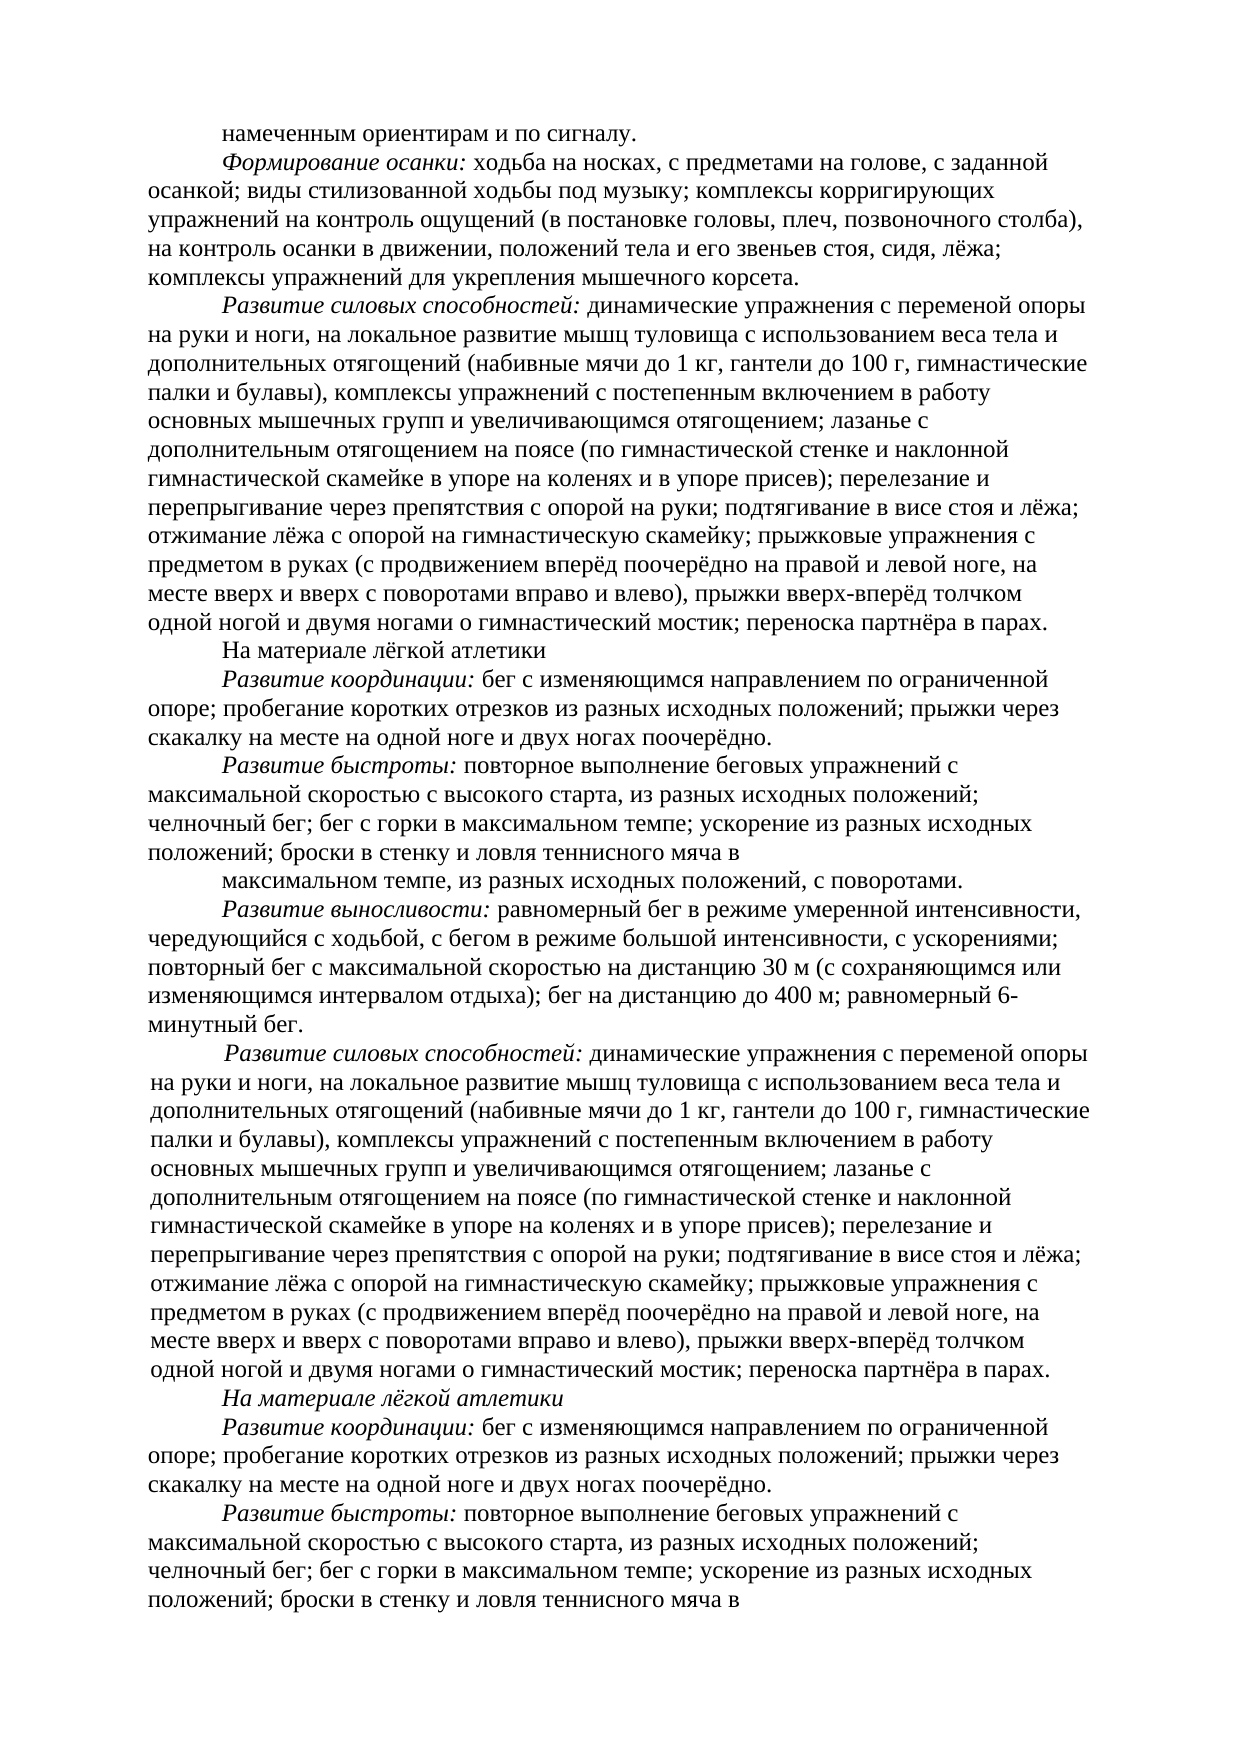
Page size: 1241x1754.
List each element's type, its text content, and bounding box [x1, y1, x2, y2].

text Развитие силовых способностей: динамические упражнения с переменой опоры на руки и ноги, на локальное развитие мышц туловища с использованием веса тела и дополнительных отягощений (набивные мячи до 1 кг, гантели до 100 г, гимнастические палки и булавы), комплексы упражнений с постепенным включением в работу основных мышечных групп и увеличивающимся отягощением; лазанье с дополнительным отягощением на поясе (по гимнастической стенке и наклонной гимнастической скамейке в упоре на коленях и в упоре присев); перелезание и перепрыгивание через препятствия с опорой на руки; подтягивание в висе стоя и лёжа; отжимание лёжа с опорой на гимнастическую скамейку; прыжковые упражнения с предметом в руках (с продвижением вперёд поочерёдно на правой и левой ноге, на месте вверх и вверх с поворотами вправо и влево), прыжки вверх-вперёд толчком одной ногой и двумя ногами о гимнастический мостик; переноска партнёра в парах. [150, 1038, 1092, 1383]
text На материале лёгкой атлетики [148, 1383, 1092, 1412]
text Развитие быстроты: повторное выполнение беговых упражнений с максимальной скоростью с высокого старта, из разных исходных положений; челночный бег; бег с горки в максимальном темпе; ускорение из разных исходных положений; броски в стенку и ловля теннисного мяча в [148, 751, 1092, 866]
text Формирование осанки: ходьба на носках, с предметами на голове, с заданной осанкой; виды стилизованной ходьбы под музыку; комплексы корригирующих упражнений на контроль ощущений (в постановке головы, плеч, позвоночного столба), на контроль осанки в движении, положений тела и его звеньев стоя, сидя, лёжа; комплексы упражнений для укрепления мышечного корсета. [148, 147, 1092, 291]
text максимальном темпе, из разных исходных положений, с поворотами. [148, 866, 1092, 894]
text На материале лёгкой атлетики [148, 636, 1092, 664]
text Развитие координации: бег с изменяющимся направлением по ограниченной опоре; пробегание коротких отрезков из разных исходных положений; прыжки через скакалку на месте на одной ноге и двух ногах поочерёдно. [148, 664, 1092, 751]
text Развитие силовых способностей: динамические упражнения с переменой опоры на руки и ноги, на локальное развитие мышц туловища с использованием веса тела и дополнительных отягощений (набивные мячи до 1 кг, гантели до 100 г, гимнастические палки и булавы), комплексы упражнений с постепенным включением в работу основных мышечных групп и увеличивающимся отягощением; лазанье с дополнительным отягощением на поясе (по гимнастической стенке и наклонной гимнастической скамейке в упоре на коленях и в упоре присев); перелезание и перепрыгивание через препятствия с опорой на руки; подтягивание в висе стоя и лёжа; отжимание лёжа с опорой на гимнастическую скамейку; прыжковые упражнения с предметом в руках (с продвижением вперёд поочерёдно на правой и левой ноге, на месте вверх и вверх с поворотами вправо и влево), прыжки вверх-вперёд толчком одной ногой и двумя ногами о гимнастический мостик; переноска партнёра в парах. [148, 291, 1092, 636]
text Развитие координации: бег с изменяющимся направлением по ограниченной опоре; пробегание коротких отрезков из разных исходных положений; прыжки через скакалку на месте на одной ноге и двух ногах поочерёдно. [148, 1412, 1092, 1498]
text намеченным ориентирам и по сигналу. [148, 118, 1092, 147]
text Развитие быстроты: повторное выполнение беговых упражнений с максимальной скоростью с высокого старта, из разных исходных положений; челночный бег; бег с горки в максимальном темпе; ускорение из разных исходных положений; броски в стенку и ловля теннисного мяча в [148, 1498, 1092, 1613]
text Развитие выносливости: равномерный бег в режиме умеренной интенсивности, чередующийся с ходьбой, с бегом в режиме большой интенсивности, с ускорениями; повторный бег с максимальной скоростью на дистанцию 30 м (с сохраняющимся или изменяющимся интервалом отдыха); бег на дистанцию до 400 м; равномерный 6-минутный бег. [148, 894, 1092, 1038]
